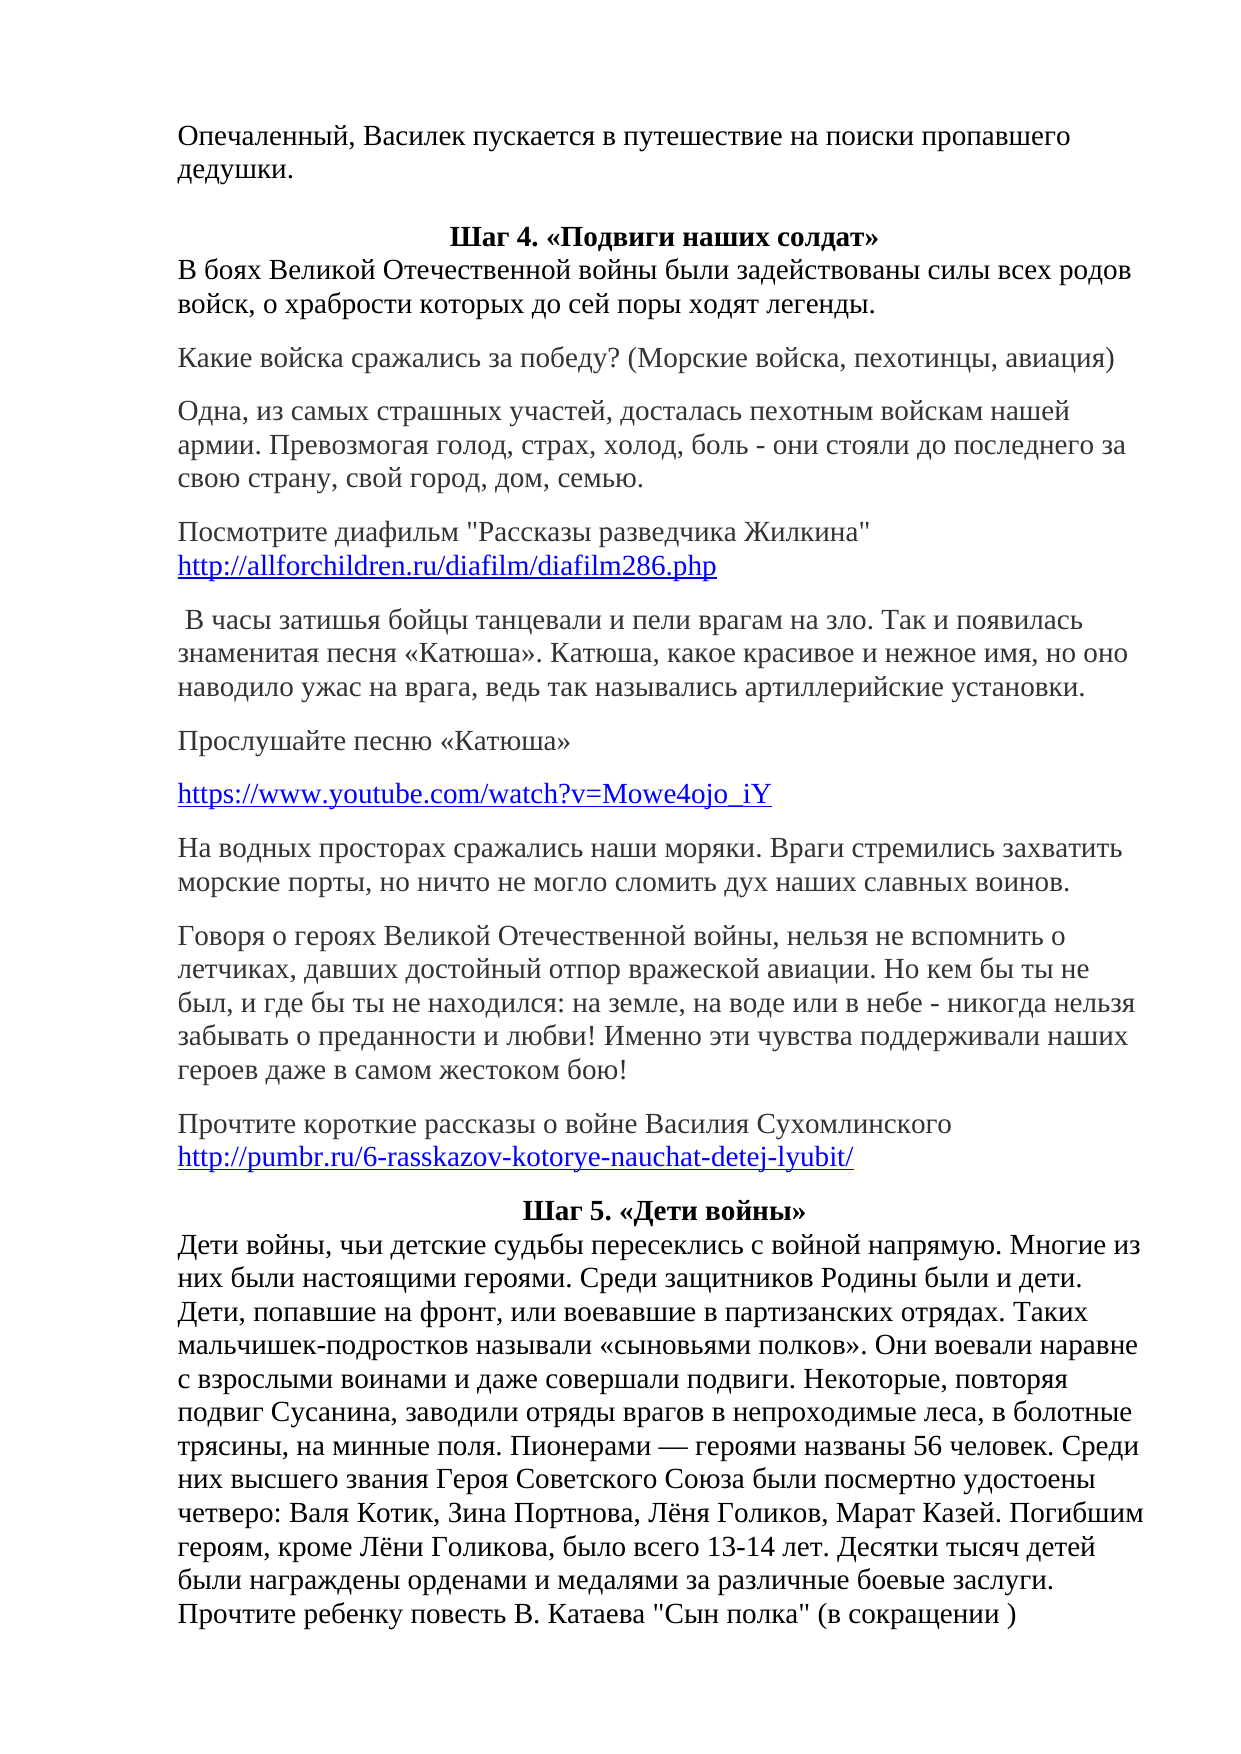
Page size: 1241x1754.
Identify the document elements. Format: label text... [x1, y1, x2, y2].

text Прослушайте песню «Катюша» [177, 723, 1152, 756]
text Прочтите ребенку повесть В. Катаева "Сын полка" (в сокращении ) [177, 1596, 1152, 1629]
text Какие войска сражались за победу? (Морские войска, пехотинцы, авиация) [177, 340, 1152, 373]
text Шаг 5. «Дети войны» [177, 1193, 1152, 1227]
text Говоря о героях Великой Отечественной войны, нельзя не вспомнить о летчиках, давших достойный отпор вражеской авиации. Но кем бы ты не был, и где бы ты не находился: на земле, на воде или в небе - никогда нельзя забывать о преданности и любви! Именно эти чувства поддерживали наших героев даже в самом жестоком бою! [177, 918, 1152, 1086]
text Шаг 4. «Подвиги наших солдат» [177, 219, 1152, 252]
text https://www.youtube.com/watch?v=Mowe4ojo_iY [177, 777, 1152, 810]
text http://allforchildren.ru/diafilm/diafilm286.php [177, 548, 1152, 582]
text Дети войны, чьи детские судьбы пересеклись с войной напрямую. Многие из них были настоящими героями. Среди защитников Родины были и дети. Дети, попавшие на фронт, или воевавшие в партизанских отрядах. Таких мальчишек-подростков называли «сыновьями полков». Они воевали наравне с взрослыми воинами и даже совершали подвиги. Некоторые, повторяя подвиг Сусанина, заводили отряды врагов в непроходимые леса, в болотные трясины, на минные поля. Пионерами — героями названы 56 человек. Среди них высшего звания Героя Советского Союза были посмертно удостоены четверо: Валя Котик, Зина Портнова, Лёня Голиков, Марат Казей. Погибшим героям, кроме Лёни Голикова, было всего 13-14 лет. Десятки тысяч детей были награждены орденами и медалями за различные боевые заслуги. [177, 1227, 1152, 1596]
text http://pumbr.ru/6-rasskazov-kotorye-nauchat-detej-lyubit/ [177, 1139, 1152, 1173]
text Посмотрите диафильм "Рассказы разведчика Жилкина" [177, 514, 1152, 548]
text В боях Великой Отечественной войны были задействованы силы всех родов войск, о храбрости которых до сей поры ходят легенды. [177, 252, 1152, 319]
text Прочтите короткие рассказы о войне Василия Сухомлинского [177, 1106, 1152, 1139]
text В часы затишья бойцы танцевали и пели врагам на зло. Так и появилась знаменитая песня «Катюша». Катюша, какое красивое и нежное имя, но оно наводило ужас на врага, ведь так назывались артиллерийские установки. [177, 602, 1152, 702]
text Одна, из самых страшных участей, досталась пехотным войскам нашей армии. Превозмогая голод, страх, холод, боль - они стояли до последнего за свою страну, свой город, дом, семью. [177, 393, 1152, 494]
text На водных просторах сражались наши моряки. Враги стремились захватить морские порты, но ничто не могло сломить дух наших славных воинов. [177, 831, 1152, 898]
